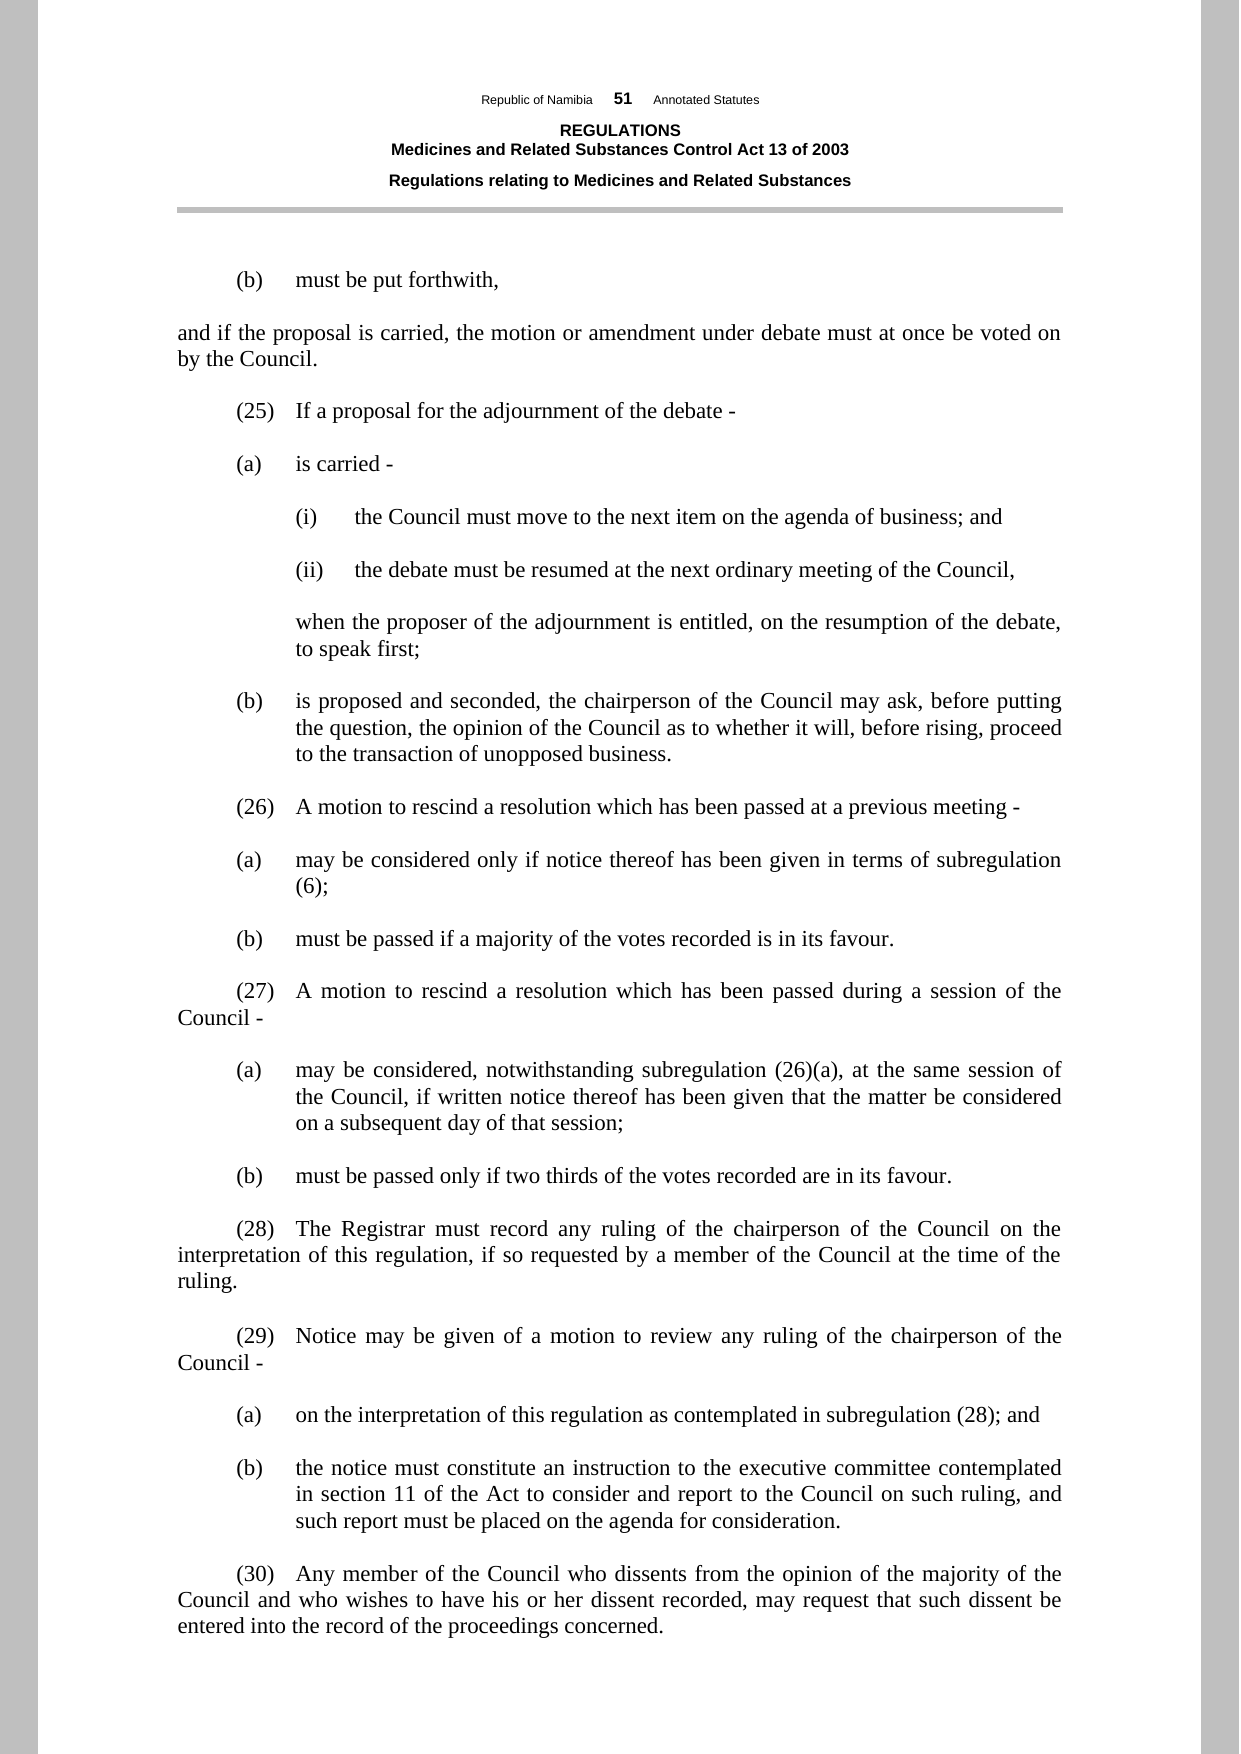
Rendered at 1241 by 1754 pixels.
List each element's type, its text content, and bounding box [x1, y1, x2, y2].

text (30) Any member of the Council who dissents from the opinion of the majority of the Council and who wishes to have his or her dissent recorded, may request that such dissent be entered into the record of the proceedings concerned. [177, 1559, 1063, 1639]
text (29) Notice may be given of a motion to review any ruling of the chairperson of the Council - [177, 1322, 1063, 1375]
text (i) the Council must move to the next item on the agenda of business; and [295, 503, 1063, 529]
text (b) must be passed only if two thirds of the votes recorded are in its favour. [236, 1162, 1063, 1188]
text (28) The Registrar must record any ruling of the chairperson of the Council on the interpretation of this regulation, if so requested by a member of the Council at the time of the ruling. [177, 1214, 1063, 1294]
text (ii) the debate must be resumed at the next ordinary meeting of the Council, [295, 556, 1063, 582]
text (a) may be considered only if notice thereof has been given in terms of subregulation (6); [236, 846, 1063, 898]
text (a) on the interpretation of this regulation as contemplated in subregulation (28); and [236, 1401, 1063, 1428]
text and if the proposal is carried, the motion or amendment under debate must at once be voted on by the Council. [177, 318, 1063, 371]
text when the proposer of the adjournment is entitled, on the resumption of the debate, to speak first; [295, 608, 1063, 661]
text (b) is proposed and seconded, the chairperson of the Council may ask, before putting the question, the opinion of the Council as to whether it will, before rising, proceed to the transaction of unopposed business. [236, 687, 1063, 767]
text (b) must be passed if a majority of the votes recorded is in its favour. [236, 925, 1063, 951]
text (b) the notice must constitute an instruction to the executive committee contemplated in section 11 of the Act to consider and report to the Council on such ruling, and such report must be placed on the agenda for consideration. [236, 1454, 1063, 1533]
text (a) is carried - [236, 450, 1063, 477]
text (a) may be considered, notwithstanding subregulation (26)(a), at the same session of the Council, if written notice thereof has been given that the matter be considered on a subsequent day of that session; [236, 1056, 1063, 1136]
text (25) If a proposal for the adjournment of the debate - [177, 398, 1063, 424]
text (27) A motion to rescind a resolution which has been passed during a session of the Council - [177, 977, 1063, 1030]
text (b) must be put forthwith, [236, 266, 1063, 292]
text (26) A motion to rescind a resolution which has been passed at a previous meeting - [177, 793, 1063, 819]
